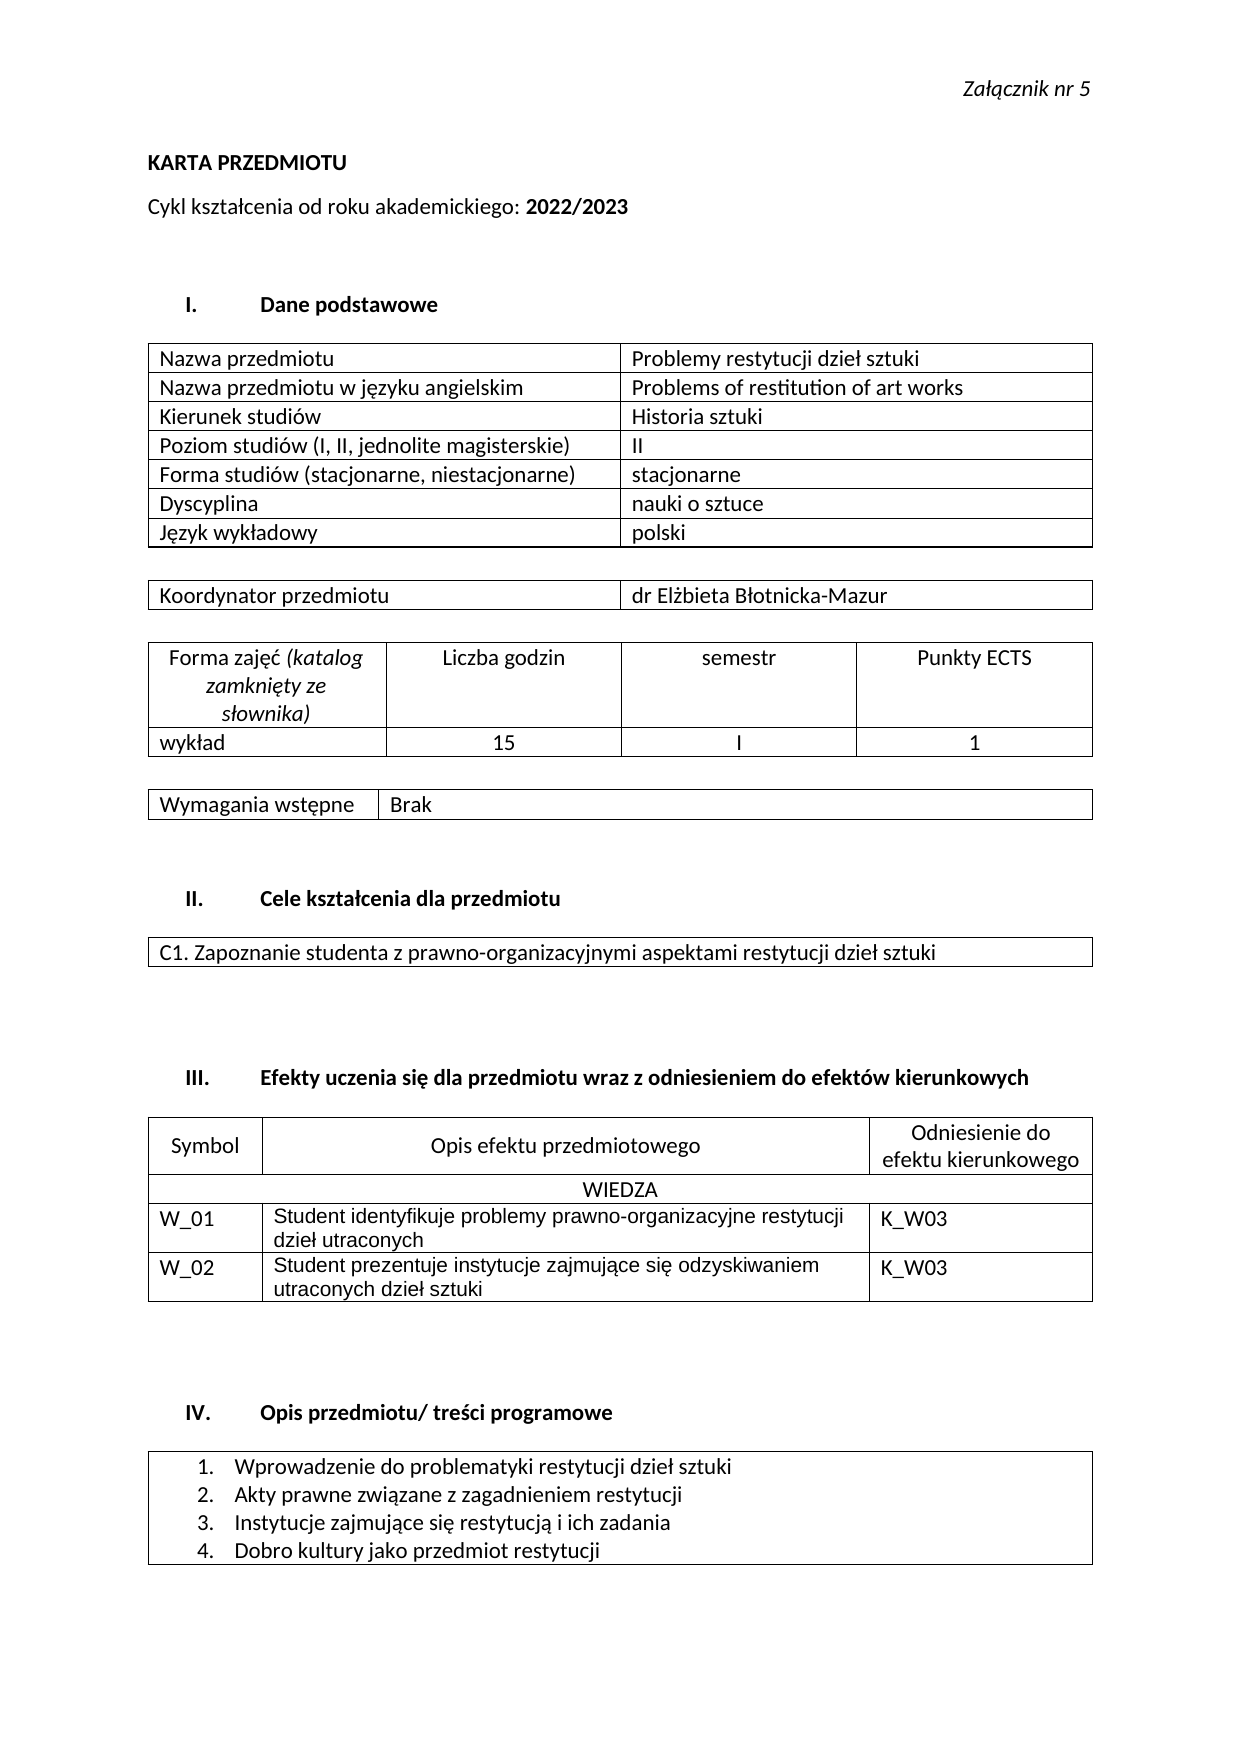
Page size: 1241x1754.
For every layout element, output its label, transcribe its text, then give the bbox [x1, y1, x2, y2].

table_cell Student prezentuje instytucje zajmujące się odzyskiwaniem utraconych dzieł sztuki [263, 1253, 869, 1301]
table_cell II [621, 431, 1092, 459]
table_cell W_02 [149, 1253, 262, 1301]
table_cell WIEDZA [149, 1175, 1092, 1203]
table_cell 1 [857, 728, 1092, 756]
table_header Wymagania wstępne [149, 790, 378, 818]
list Efekty uczenia się dla przedmiotu wraz z odniesieniem do efektów kierunkowych [185, 1063, 1093, 1092]
table_cell Dyscyplina [149, 489, 620, 517]
table_cell I [622, 728, 856, 756]
table_cell Problems of restitution of art works [621, 373, 1092, 401]
table_header C1. Zapoznanie studenta z prawno-organizacyjnymi aspektami restytucji dzieł sztuki [149, 938, 1092, 966]
table_header Brak [379, 790, 1092, 818]
table_cell polski [621, 519, 1092, 546]
table_cell stacjonarne [621, 460, 1092, 488]
table_cell K_W03 [870, 1204, 1092, 1252]
table_header Wprowadzenie do problematyki restytucji dzieł sztuki Akty prawne związane z zagadnieniem restytucji Instytucje zajmujące się restytucją i ich zadania Dobro kultury jako przedmiot restytucji [149, 1452, 1092, 1564]
table_cell Forma studiów (stacjonarne, niestacjonarne) [149, 460, 620, 488]
list Dane podstawowe [185, 290, 1093, 318]
table_cell nauki o sztuce [621, 489, 1092, 517]
list Cele kształcenia dla przedmiotu [185, 884, 1093, 912]
table_header dr Elżbieta Błotnicka-Mazur [621, 581, 1092, 609]
table_cell Poziom studiów (I, II, jednolite magisterskie) [149, 431, 620, 459]
table_header Odniesienie do efektu kierunkowego [870, 1118, 1092, 1174]
table_header Opis efektu przedmiotowego [263, 1118, 869, 1174]
table_cell Nazwa przedmiotu w języku angielskim [149, 373, 620, 401]
list Opis przedmiotu/ treści programowe [185, 1398, 1093, 1426]
table_header Punkty ECTS [857, 643, 1092, 727]
text KARTA PRZEDMIOTU [148, 148, 1093, 176]
table_cell Student identyfikuje problemy prawno-organizacyjne restytucji dzieł utraconych [263, 1204, 869, 1252]
table_cell wykład [149, 728, 386, 756]
table_header semestr [622, 643, 856, 727]
table_cell W_01 [149, 1204, 262, 1252]
table_cell Historia sztuki [621, 402, 1092, 430]
table_cell K_W03 [870, 1253, 1092, 1301]
table_header Forma zajęć (katalog zamknięty ze słownika) [149, 643, 386, 727]
table_cell Język wykładowy [149, 519, 620, 546]
table_header Koordynator przedmiotu [149, 581, 620, 609]
text Cykl kształcenia od roku akademickiego: 2022/2023 [148, 192, 1093, 220]
table_header Liczba godzin [387, 643, 621, 727]
table_header Symbol [149, 1118, 262, 1174]
table_header Nazwa przedmiotu [149, 344, 620, 372]
table_header Problemy restytucji dzieł sztuki [621, 344, 1092, 372]
table_cell Kierunek studiów [149, 402, 620, 430]
table_cell 15 [387, 728, 621, 756]
